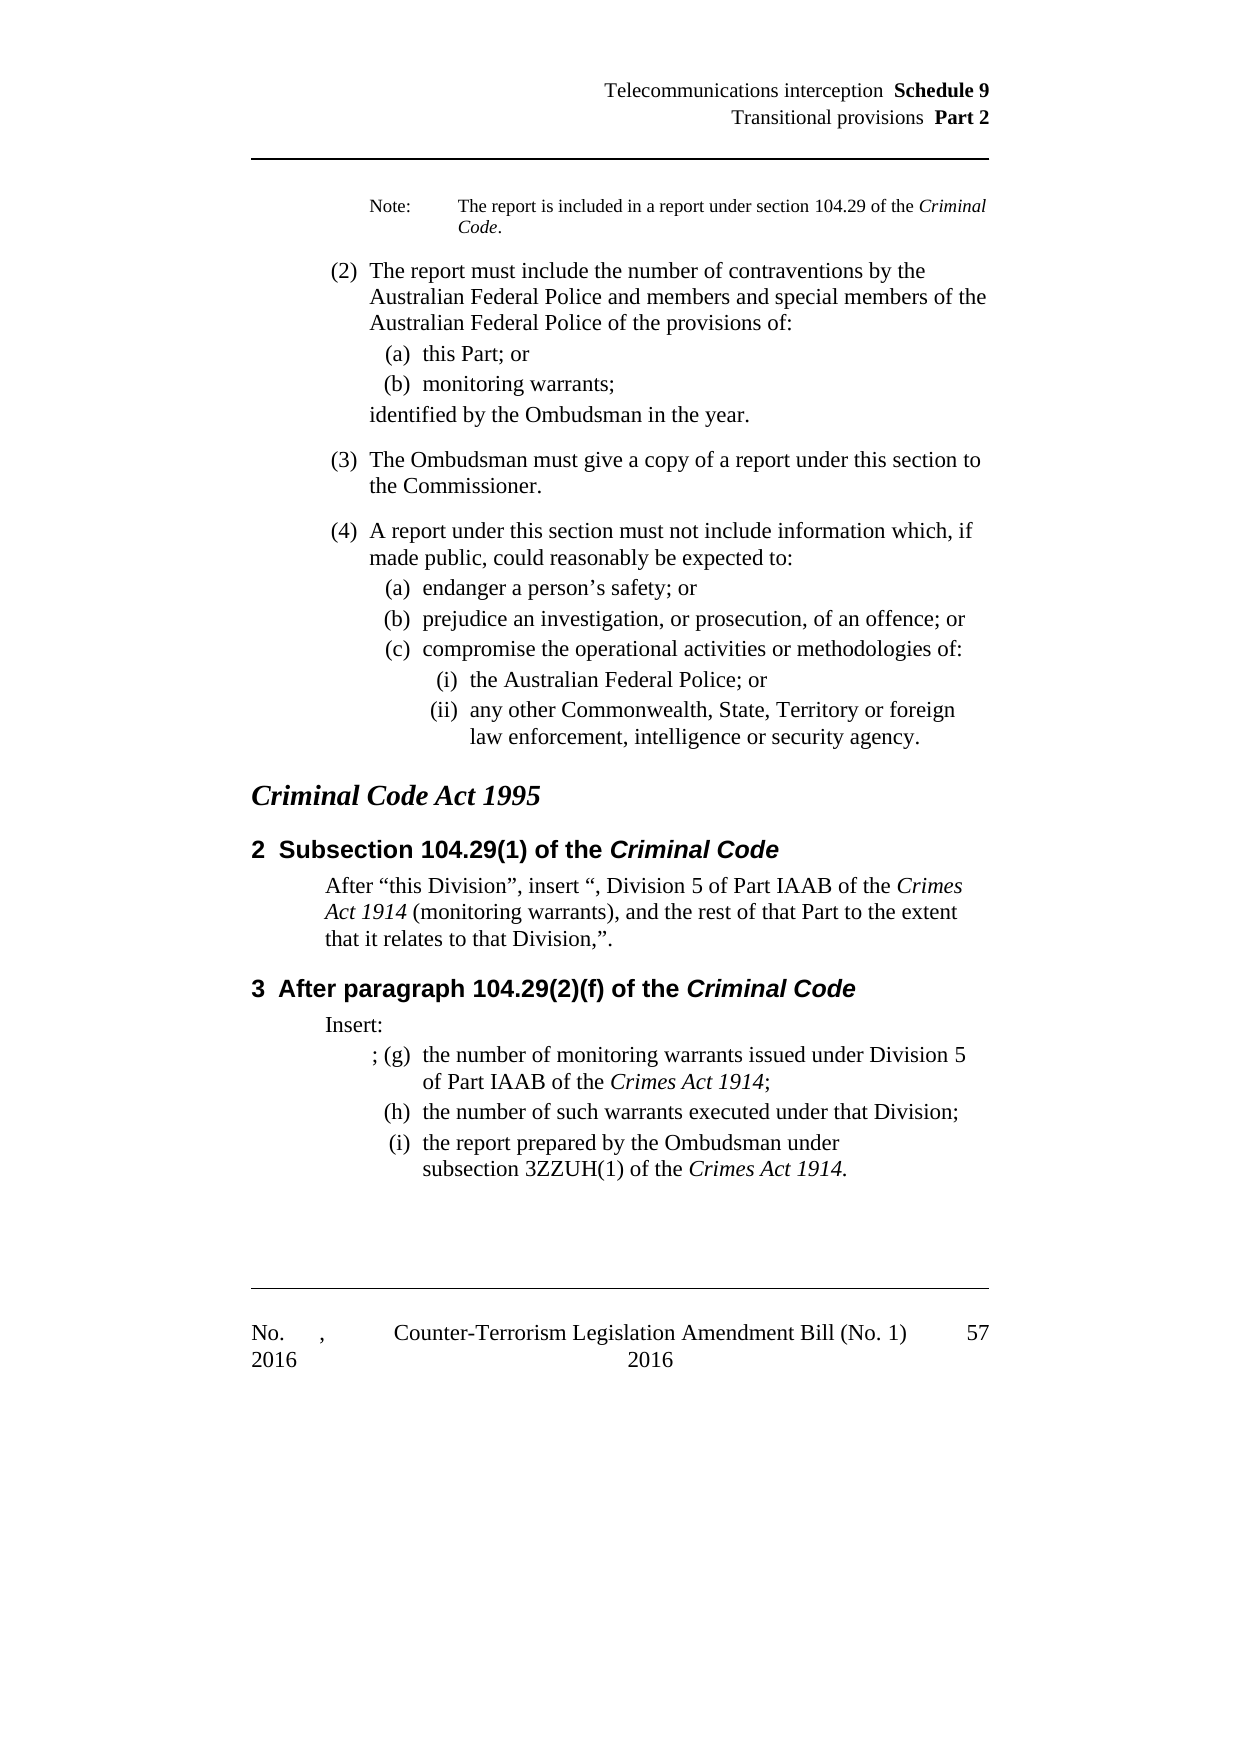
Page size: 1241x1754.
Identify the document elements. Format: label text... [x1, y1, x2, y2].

text identified by the Ombudsman in the year. [369, 401, 989, 427]
text After “this Division”, insert “, Division 5 of Part IAAB of the Crimes Act 1914 (monitoring warrants), and the rest of that Part to the extent that it relates to that Division,”. [325, 872, 989, 951]
text (2) The report must include the number of contraventions by the Australian Federal Police and members and special members of the Australian Federal Police of the provisions of: [251, 257, 989, 336]
text 2 Subsection 104.29(1) of the Criminal Code [251, 835, 989, 864]
text Insert: [325, 1011, 989, 1037]
text 3 After paragraph 104.29(2)(f) of the Criminal Code [251, 974, 989, 1003]
text (h) the number of such warrants executed under that Division; [251, 1098, 989, 1125]
text (4) A report under this section must not include information which, if made public, could reasonably be expected to: [251, 518, 989, 570]
text (i) the report prepared by the Ombudsman under subsection 3ZZUH(1) of the Crimes Act 1914. [251, 1129, 989, 1182]
text Note: The report is included in a report under section 104.29 of the Criminal Code. [369, 195, 989, 238]
text (a) endanger a person’s safety; or [251, 574, 989, 601]
text (ii) any other Commonwealth, State, Territory or foreign law enforcement, intelligence or security agency. [251, 697, 989, 749]
text (a) this Part; or [251, 340, 989, 366]
text (c) compromise the operational activities or methodologies of: [251, 636, 989, 662]
text Criminal Code Act 1995 [251, 778, 989, 812]
text (3) The Ombudsman must give a copy of a report under this section to the Commissioner. [251, 446, 989, 499]
text ; (g) the number of monitoring warrants issued under Division 5 of Part IAAB of the Crimes Act 1914; [251, 1042, 989, 1094]
text (b) monitoring warrants; [251, 371, 989, 397]
text (b) prejudice an investigation, or prosecution, of an offence; or [251, 605, 989, 631]
text (i) the Australian Federal Police; or [251, 666, 989, 692]
